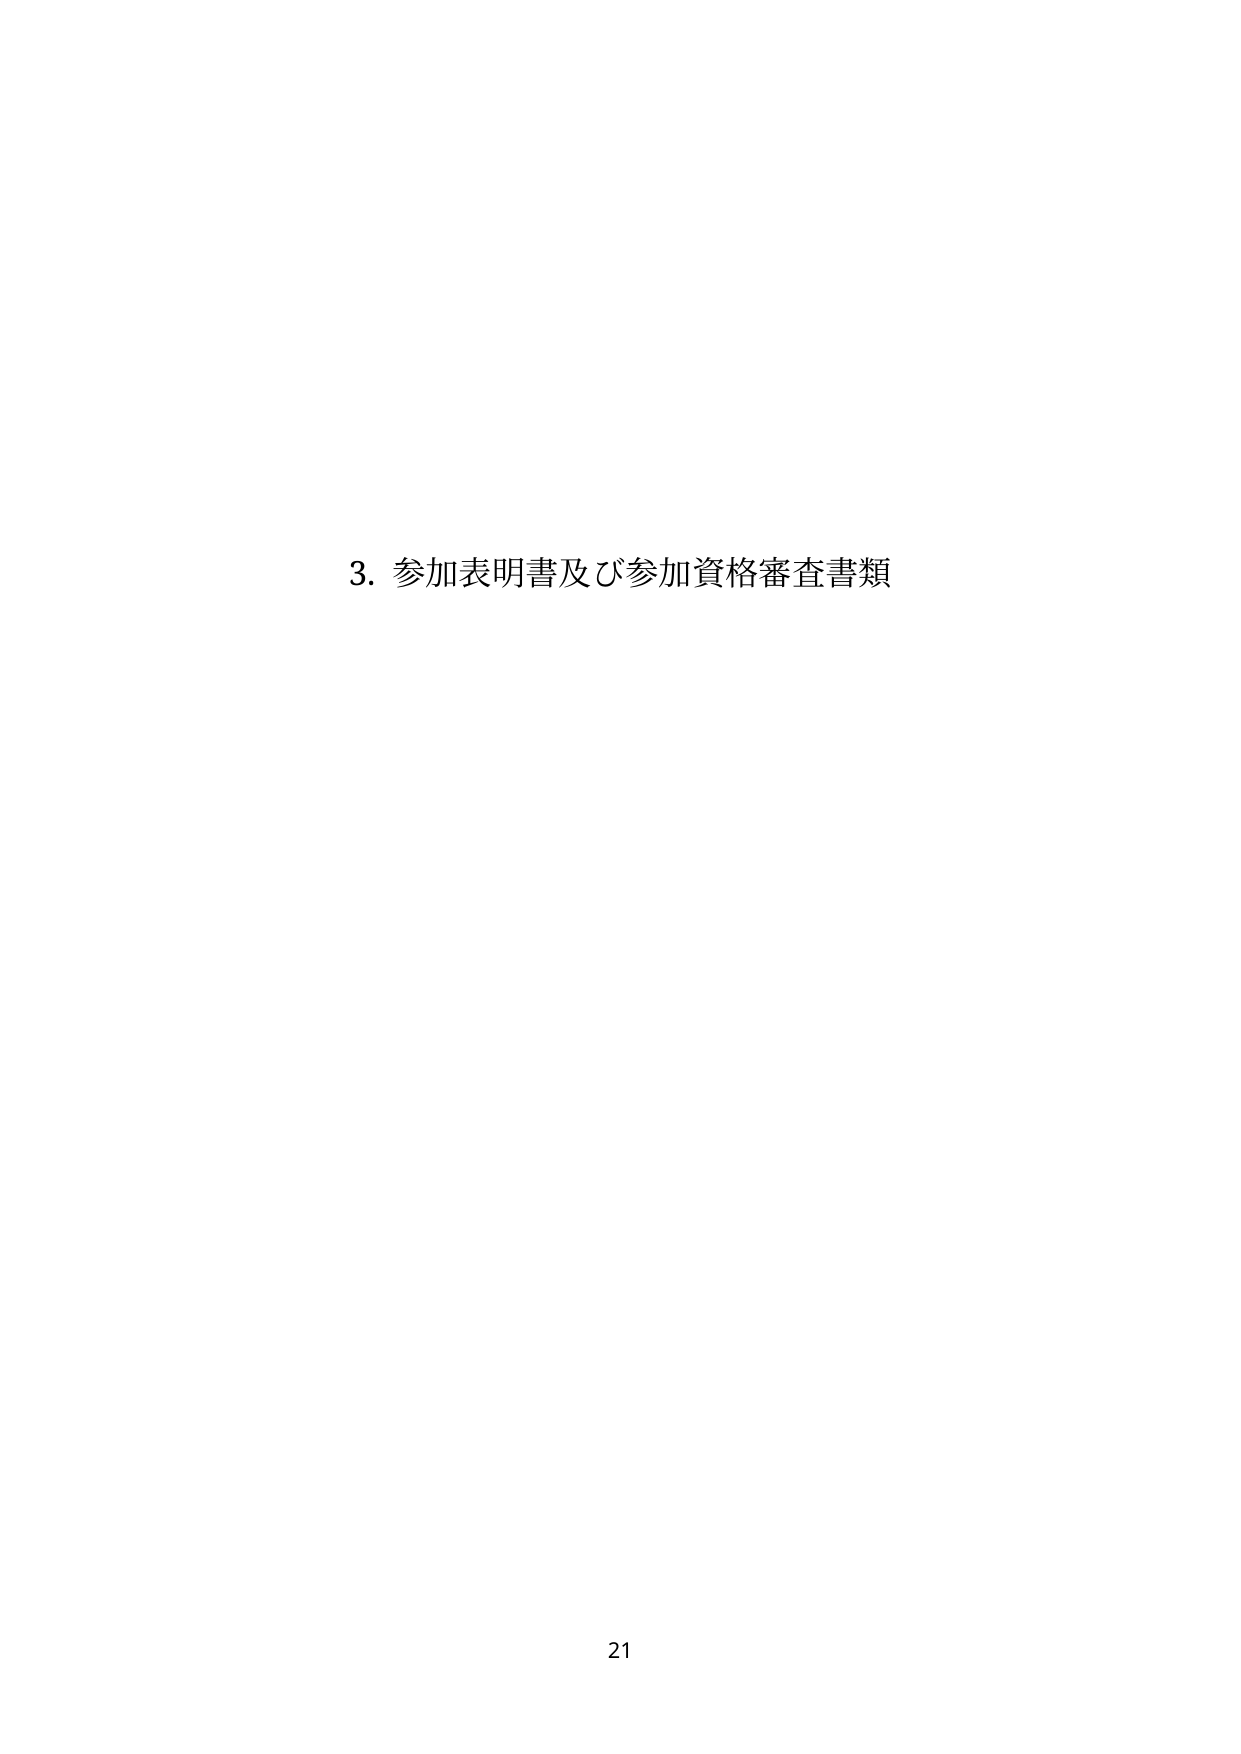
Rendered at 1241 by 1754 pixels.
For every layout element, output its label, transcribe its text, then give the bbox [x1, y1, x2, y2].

subtitle 参加表明書及び参加資格審査書類 [89, 536, 1152, 605]
